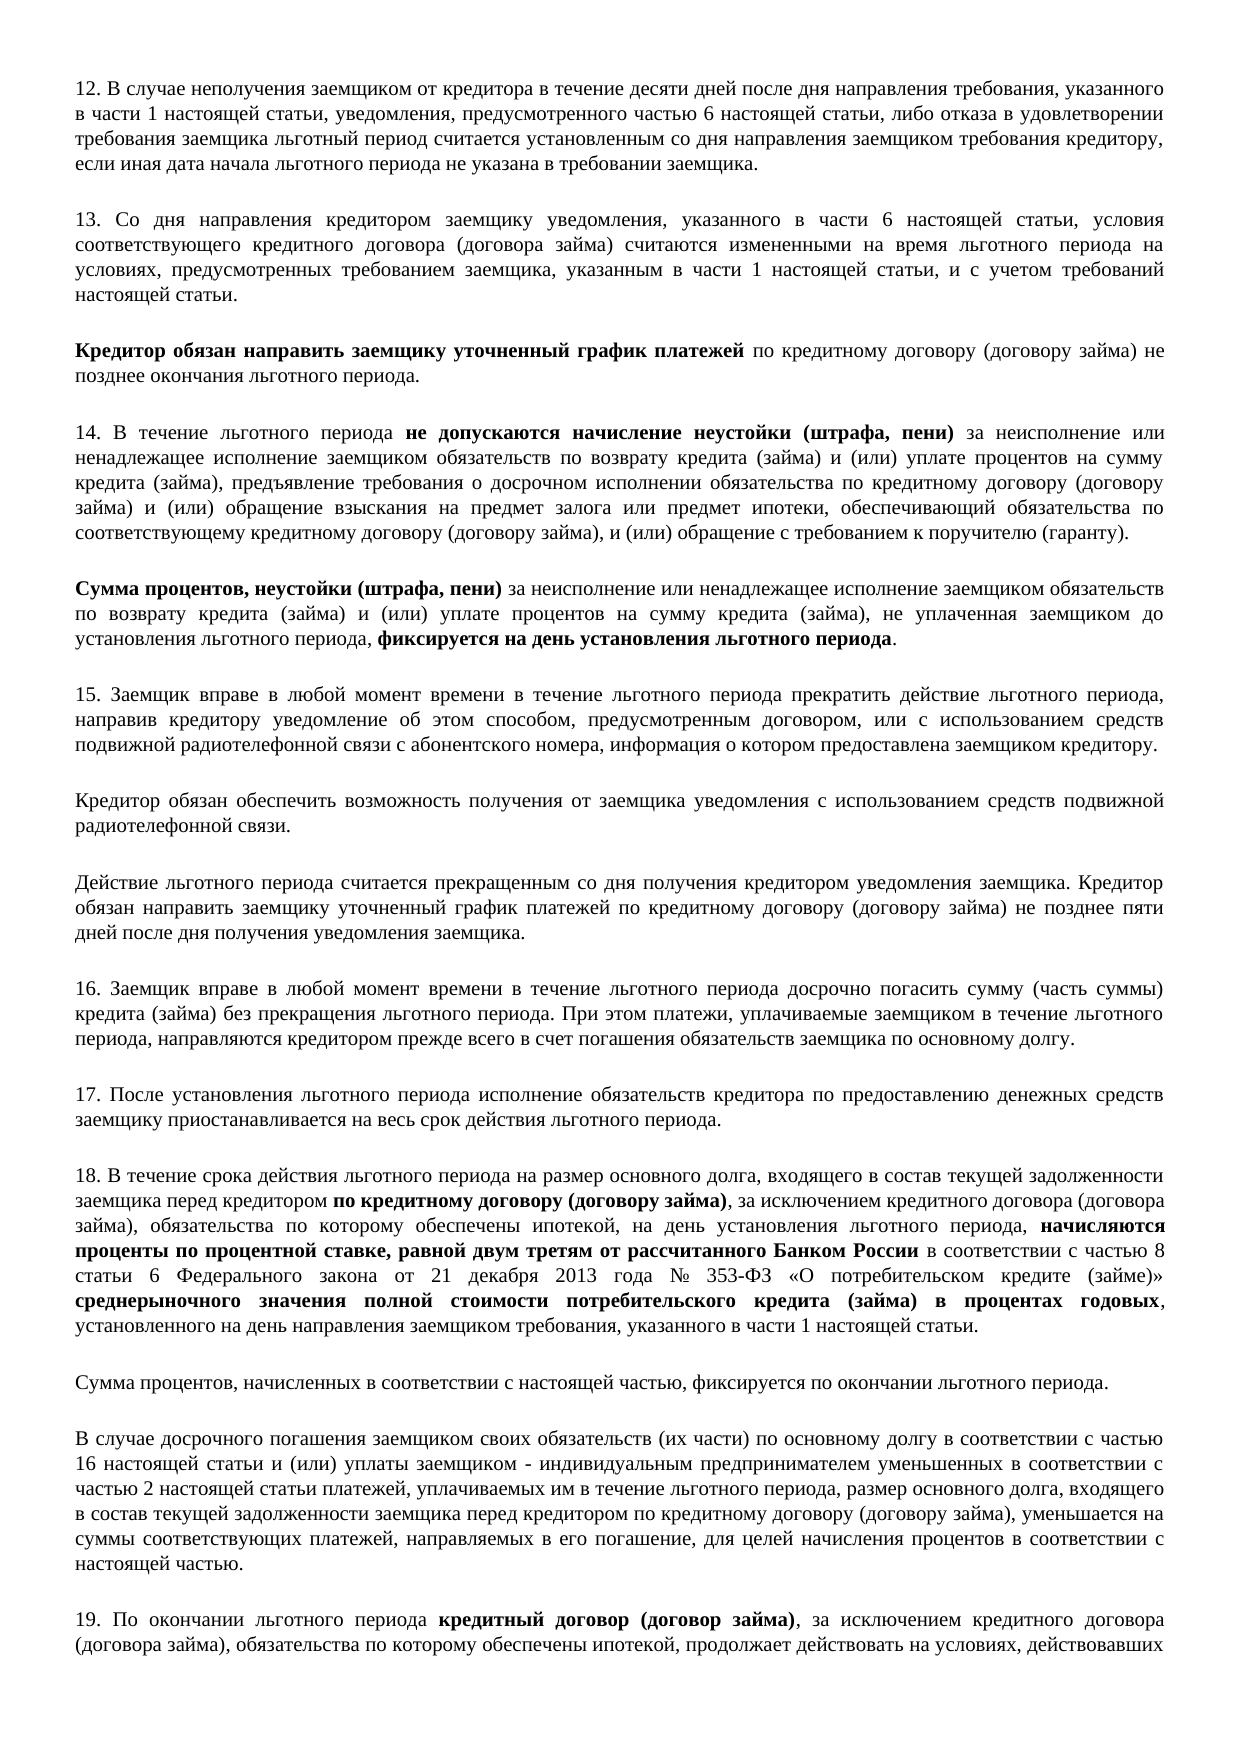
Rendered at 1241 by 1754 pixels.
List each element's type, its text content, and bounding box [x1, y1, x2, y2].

text 15. Заемщик вправе в любой момент времени в течение льготного периода прекратить действие льготного периода, направив кредитору уведомление об этом способом, предусмотренным договором, или с использованием средств подвижной радиотелефонной связи с абонентского номера, информация о котором предоставлена заемщиком кредитору. [75, 681, 1165, 756]
text Сумма процентов, неустойки (штрафа, пени) за неисполнение или ненадлежащее исполнение заемщиком обязательств по возврату кредита (займа) и (или) уплате процентов на сумму кредита (займа), не уплаченная заемщиком до установления льготного периода, фиксируется на день установления льготного периода. [75, 575, 1165, 650]
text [75, 1606, 1165, 1656]
text Действие льготного периода считается прекращенным со дня получения кредитором уведомления заемщика. Кредитор обязан направить заемщику уточненный график платежей по кредитному договору (договору займа) не позднее пяти дней после дня получения уведомления заемщика. [75, 869, 1165, 944]
text 18. В течение срока действия льготного периода на размер основного долга, входящего в состав текущей задолженности заемщика перед кредитором по кредитному договору (договору займа), за исключением кредитного договора (договора займа), обязательства по которому обеспечены ипотекой, на день установления льготного периода, начисляются проценты по процентной ставке, равной двум третям от рассчитанного Банком России в соответствии с частью 8 статьи 6 Федерального закона от 21 декабря 2013 года № 353-ФЗ «О потребительском кредите (займе)» среднерыночного значения полной стоимости потребительского кредита (займа) в процентах годовых, установленного на день направления заемщиком требования, указанного в части 1 настоящей статьи. [75, 1162, 1165, 1337]
text 16. Заемщик вправе в любой момент времени в течение льготного периода досрочно погасить сумму (часть суммы) кредита (займа) без прекращения льготного периода. При этом платежи, уплачиваемые заемщиком в течение льготного периода, направляются кредитором прежде всего в счет погашения обязательств заемщика по основному долгу. [75, 975, 1165, 1050]
text В случае досрочного погашения заемщиком своих обязательств (их части) по основному долгу в соответствии с частью 16 настоящей статьи и (или) уплаты заемщиком - индивидуальным предпринимателем уменьшенных в соответствии с частью 2 настоящей статьи платежей, уплачиваемых им в течение льготного периода, размер основного долга, входящего в состав текущей задолженности заемщика перед кредитором по кредитному договору (договору займа), уменьшается на суммы соответствующих платежей, направляемых в его погашение, для целей начисления процентов в соответствии с настоящей частью. [75, 1425, 1165, 1575]
text 13. Со дня направления кредитором заемщику уведомления, указанного в части 6 настоящей статьи, условия соответствующего кредитного договора (договора займа) считаются измененными на время льготного периода на условиях, предусмотренных требованием заемщика, указанным в части 1 настоящей статьи, и с учетом требований настоящей статьи. [75, 206, 1165, 306]
text Кредитор обязан направить заемщику уточненный график платежей по кредитному договору (договору займа) не позднее окончания льготного периода. [75, 337, 1165, 387]
text 12. В случае неполучения заемщиком от кредитора в течение десяти дней после дня направления требования, указанного в части 1 настоящей статьи, уведомления, предусмотренного частью 6 настоящей статьи, либо отказа в удовлетворении требования заемщика льготный период считается установленным со дня направления заемщиком требования кредитору, если иная дата начала льготного периода не указана в требовании заемщика. [75, 75, 1165, 175]
text 17. После установления льготного периода исполнение обязательств кредитора по предоставлению денежных средств заемщику приостанавливается на весь срок действия льготного периода. [75, 1081, 1165, 1131]
text 14. В течение льготного периода не допускаются начисление неустойки (штрафа, пени) за неисполнение или ненадлежащее исполнение заемщиком обязательств по возврату кредита (займа) и (или) уплате процентов на сумму кредита (займа), предъявление требования о досрочном исполнении обязательства по кредитному договору (договору займа) и (или) обращение взыскания на предмет залога или предмет ипотеки, обеспечивающий обязательства по соответствующему кредитному договору (договору займа), и (или) обращение с требованием к поручителю (гаранту). [75, 419, 1165, 544]
text Сумма процентов, начисленных в соответствии с настоящей частью, фиксируется по окончании льготного периода. [75, 1369, 1165, 1394]
text Кредитор обязан обеспечить возможность получения от заемщика уведомления с использованием средств подвижной радиотелефонной связи. [75, 787, 1165, 837]
